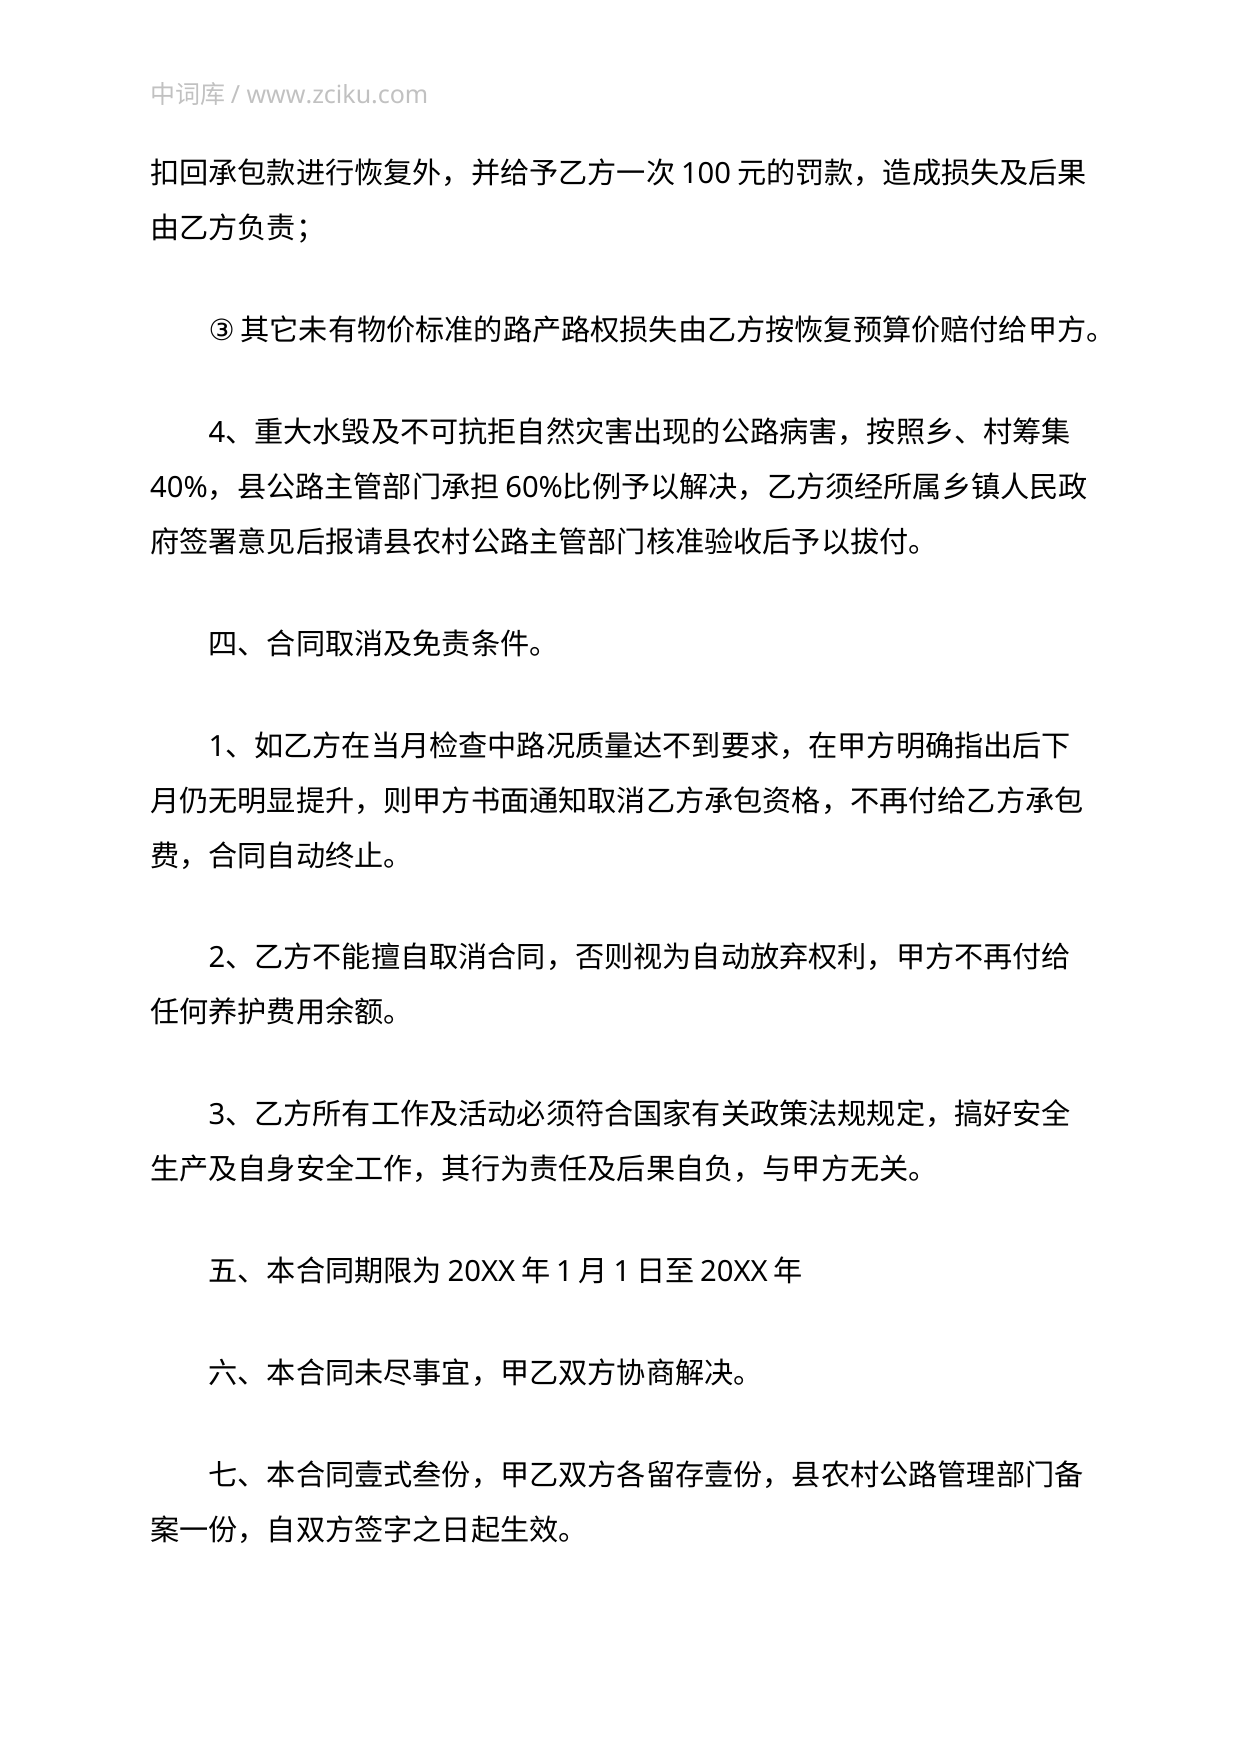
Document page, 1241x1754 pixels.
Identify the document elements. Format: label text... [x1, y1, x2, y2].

text ③其它未有物价标准的路产路权损失由乙方按恢复预算价赔付给甲方。 [150, 307, 1090, 349]
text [150, 150, 1090, 247]
text 四、合同取消及免责条件。 [150, 621, 1090, 663]
text 1、如乙方在当月检查中路况质量达不到要求，在甲方明确指出后下月仍无明显提升，则甲方书面通知取消乙方承包资格，不再付给乙方承包费，合同自动终止。 [150, 722, 1090, 874]
text 六、本合同未尽事宜，甲乙双方协商解决。 [150, 1349, 1090, 1392]
text 4、重大水毁及不可抗拒自然灾害出现的公路病害，按照乡、村筹集40%，县公路主管部门承担60%比例予以解决，乙方须经所属乡镇人民政府签署意见后报请县农村公路主管部门核准验收后予以拔付。 [150, 409, 1090, 561]
text 五、本合同期限为20XX年1月1日至20XX年 [150, 1247, 1090, 1290]
text 2、乙方不能擅自取消合同，否则视为自动放弃权利，甲方不再付给任何养护费用余额。 [150, 934, 1090, 1031]
text 3、乙方所有工作及活动必须符合国家有关政策法规规定，搞好安全生产及自身安全工作，其行为责任及后果自负，与甲方无关。 [150, 1091, 1090, 1188]
text 七、本合同壹式叁份，甲乙双方各留存壹份，县农村公路管理部门备案一份，自双方签字之日起生效。 [150, 1451, 1090, 1548]
